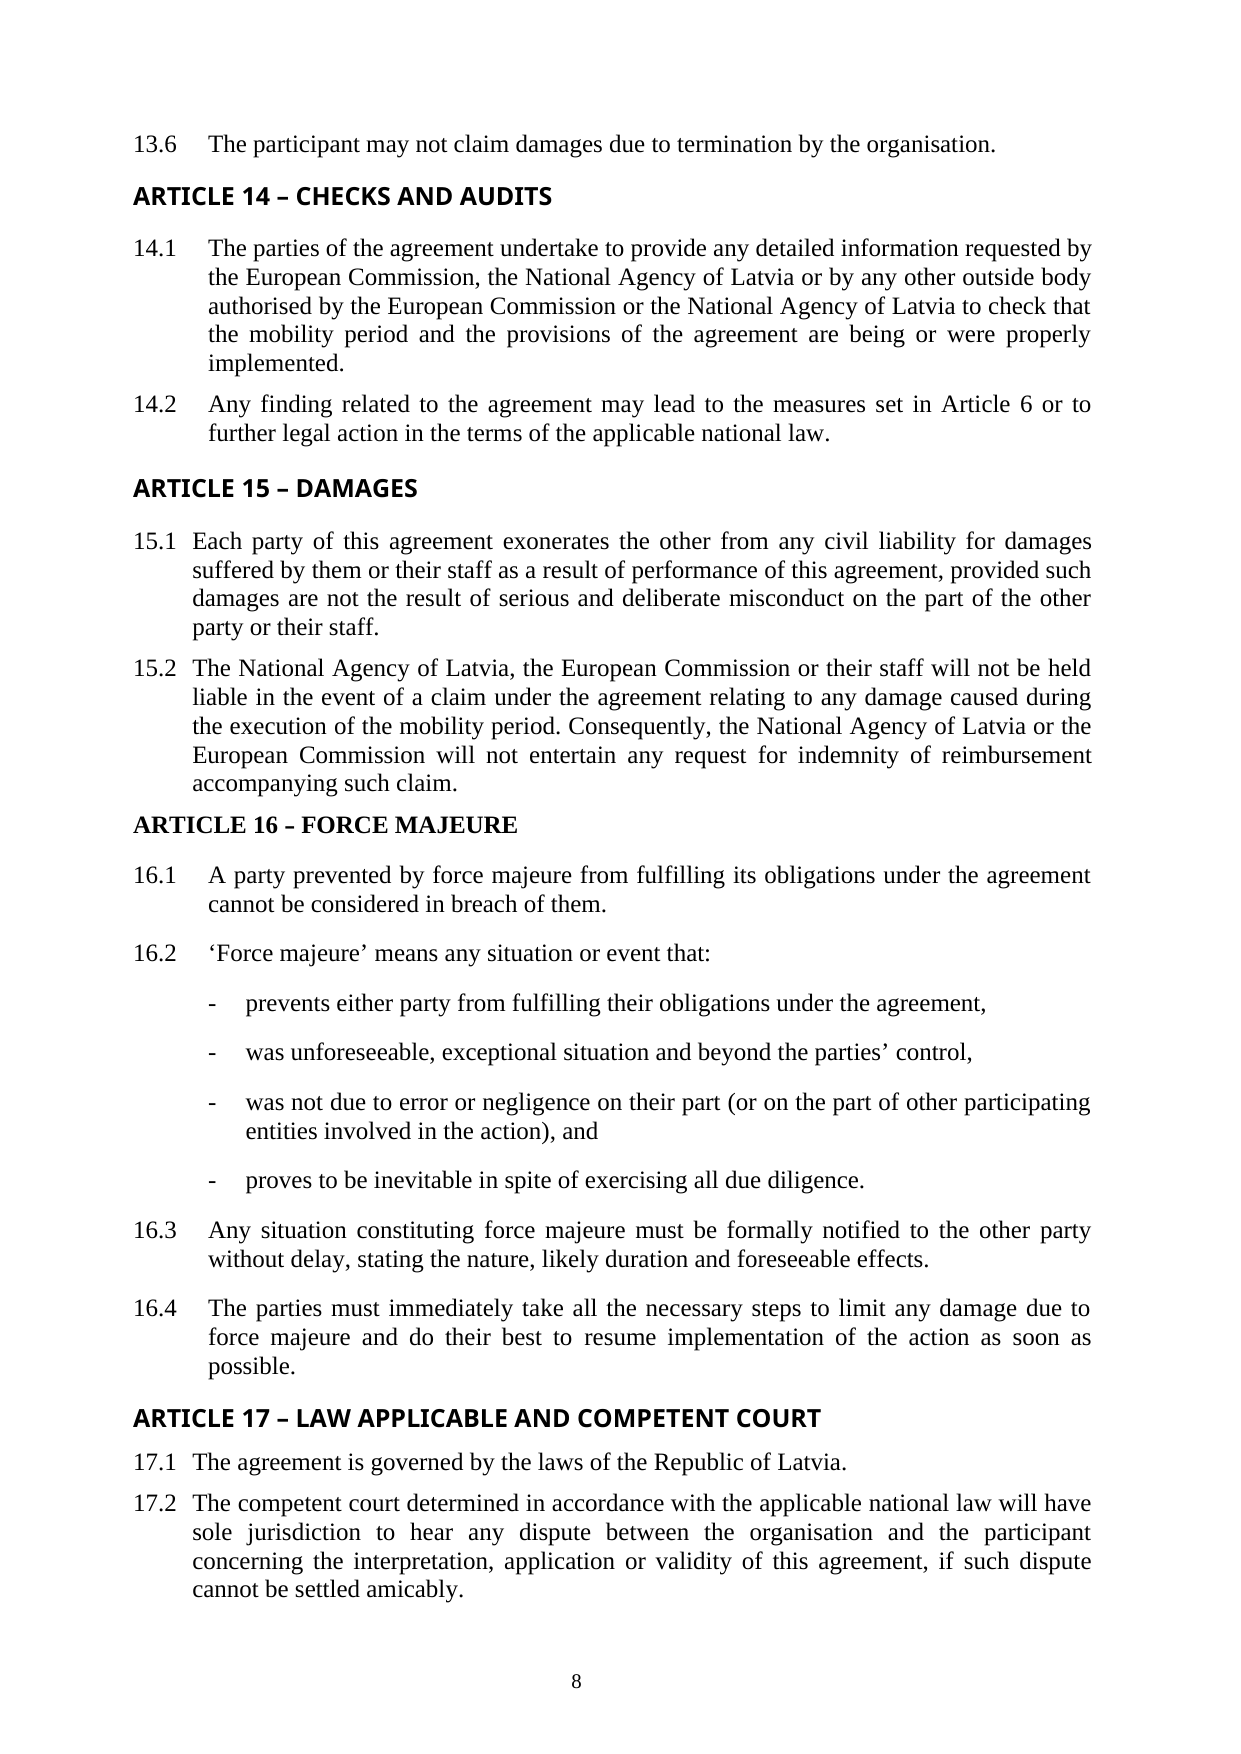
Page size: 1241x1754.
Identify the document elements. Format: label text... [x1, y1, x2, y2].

text 14.2 Any finding related to the agreement may lead to the measures set in Article 6 or to further legal action in the terms of the applicable national law. [133, 389, 1092, 447]
text 15.1 Each party of this agreement exonerates the other from any civil liability for damages suffered by them or their staff as a result of performance of this agreement, provided such damages are not the result of serious and deliberate misconduct on the part of the other party or their staff. [133, 526, 1092, 641]
text 17.2 The competent court determined in accordance with the applicable national law will have sole jurisdiction to hear any dispute between the organisation and the participant concerning the interpretation, application or validity of this agreement, if such dispute cannot be settled amicably. [133, 1488, 1092, 1603]
text 16.2 ‘Force majeure’ means any situation or event that: [133, 938, 1092, 967]
text ARTICLE 16 – FORCE MAJEURE [133, 810, 1092, 839]
list was not due to error or negligence on their part (or on the part of other participating entities involved in the action), and [208, 1087, 1092, 1144]
list proves to be inevitable in spite of exercising all due diligence. [208, 1165, 1092, 1194]
subtitle ARTICLE 15 – DAMAGES [133, 471, 1092, 505]
text 15.2 The National Agency of Latvia, the European Commission or their staff will not be held liable in the event of a claim under the agreement relating to any damage caused during the execution of the mobility period. Consequently, the National Agency of Latvia or the European Commission will not entertain any request for indemnity of reimbursement accompanying such claim. [133, 653, 1092, 797]
text 17.1 The agreement is governed by the laws of the Republic of Latvia. [133, 1447, 1092, 1476]
text 16.3 Any situation constituting force majeure must be formally notified to the other party without delay, stating the nature, likely duration and foreseeable effects. [133, 1215, 1092, 1272]
list prevents either party from fulfilling their obligations under the agreement, [208, 988, 1092, 1017]
subtitle ARTICLE 14 – CHECKS AND AUDITS [133, 178, 1092, 212]
text 14.1 The parties of the agreement undertake to provide any detailed information requested by the European Commission, the National Agency of Latvia or by any other outside body authorised by the European Commission or the National Agency of Latvia to check that the mobility period and the provisions of the agreement are being or were properly implemented. [133, 233, 1092, 377]
subtitle ARTICLE 17 – LAW APPLICABLE AND COMPETENT COURT [133, 1400, 1092, 1434]
text 13.6 The participant may not claim damages due to termination by the organisation. [133, 129, 1092, 157]
text 16.4 The parties must immediately take all the necessary steps to limit any damage due to force majeure and do their best to resume implementation of the action as soon as possible. [133, 1293, 1092, 1379]
text 16.1 A party prevented by force majeure from fulfilling its obligations under the agreement cannot be considered in breach of them. [133, 860, 1092, 917]
list was unforeseeable, exceptional situation and beyond the parties’ control, [208, 1037, 1092, 1066]
